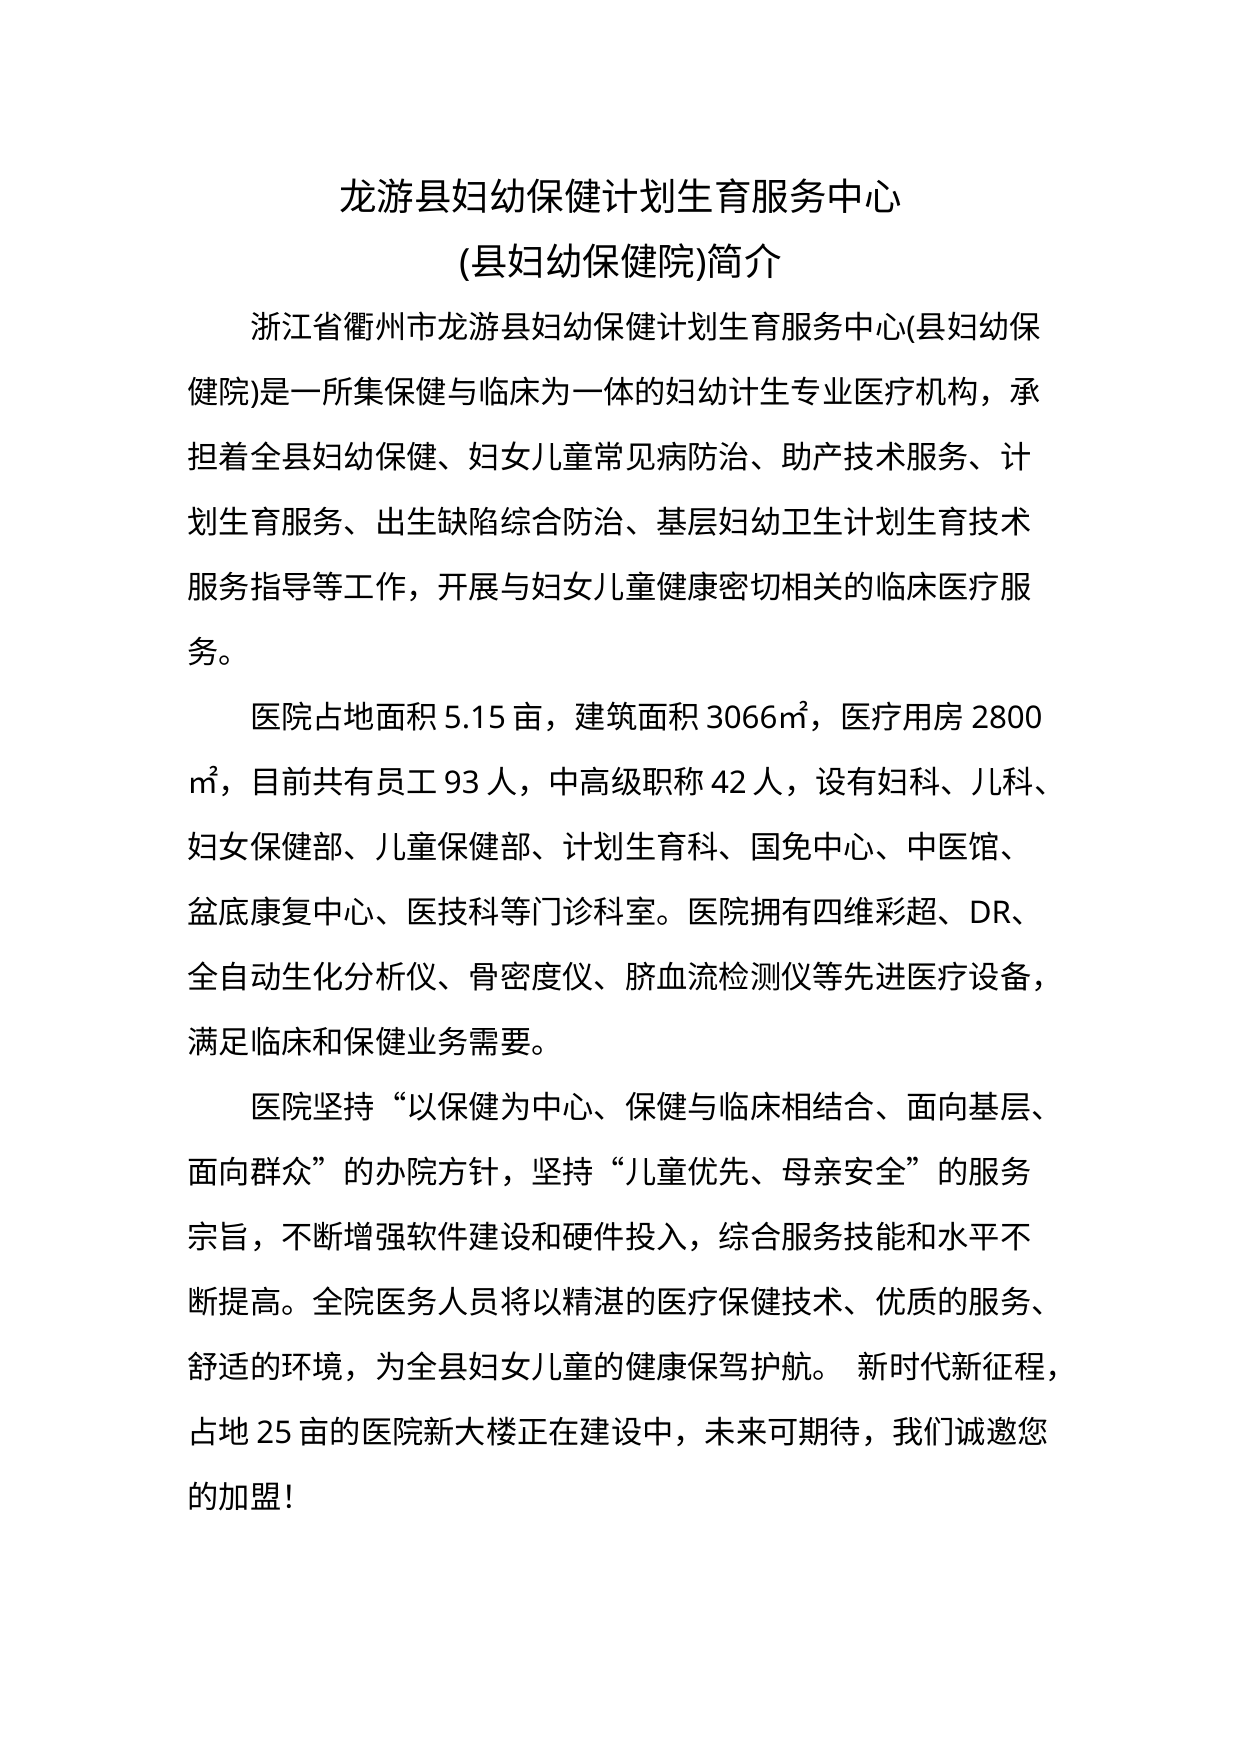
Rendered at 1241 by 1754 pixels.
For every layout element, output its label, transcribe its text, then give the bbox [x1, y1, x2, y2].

text (县妇幼保健院)简介 [187, 227, 1053, 292]
text 浙江省衢州市龙游县妇幼保健计划生育服务中心(县妇幼保健院)是一所集保健与临床为一体的妇幼计生专业医疗机构，承担着全县妇幼保健、妇女儿童常见病防治、助产技术服务、计划生育服务、出生缺陷综合防治、基层妇幼卫生计划生育技术服务指导等工作，开展与妇女儿童健康密切相关的临床医疗服务。 [187, 292, 1053, 682]
text 龙游县妇幼保健计划生育服务中心 [187, 162, 1053, 227]
text 医院坚持“以保健为中心、保健与临床相结合、面向基层、面向群众”的办院方针，坚持“儿童优先、母亲安全”的服务宗旨，不断增强软件建设和硬件投入，综合服务技能和水平不断提高。全院医务人员将以精湛的医疗保健技术、优质的服务、舒适的环境，为全县妇女儿童的健康保驾护航。 新时代新征程，占地25亩的医院新大楼正在建设中，未来可期待，我们诚邀您的加盟！ [187, 1072, 1053, 1527]
text 医院占地面积5.15亩，建筑面积3066㎡，医疗用房2800㎡，目前共有员工93人，中高级职称42人，设有妇科、儿科、妇女保健部、儿童保健部、计划生育科、国免中心、中医馆、盆底康复中心、医技科等门诊科室。医院拥有四维彩超、DR、全自动生化分析仪、骨密度仪、脐血流检测仪等先进医疗设备，满足临床和保健业务需要。 [187, 682, 1053, 1072]
